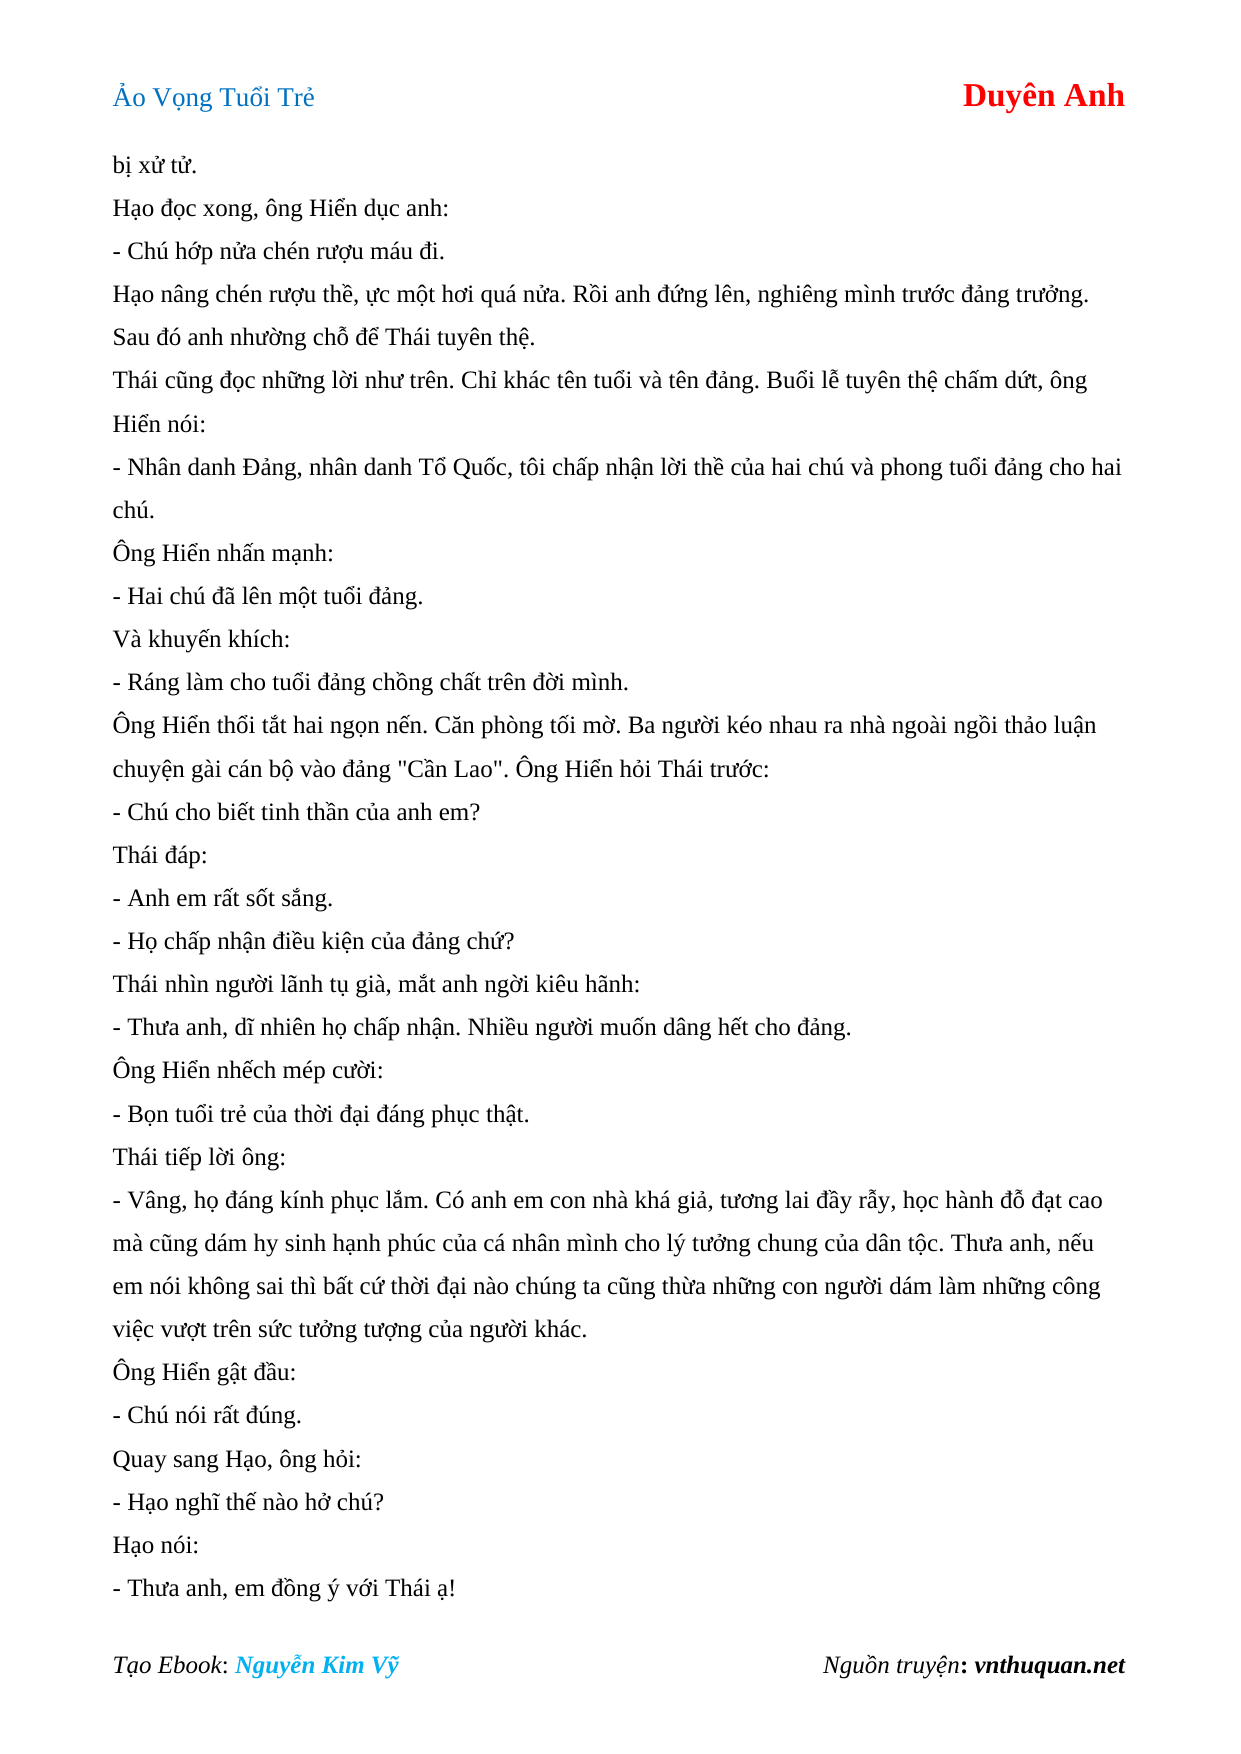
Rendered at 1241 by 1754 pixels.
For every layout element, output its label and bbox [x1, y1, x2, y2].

text [112, 150, 1128, 1602]
